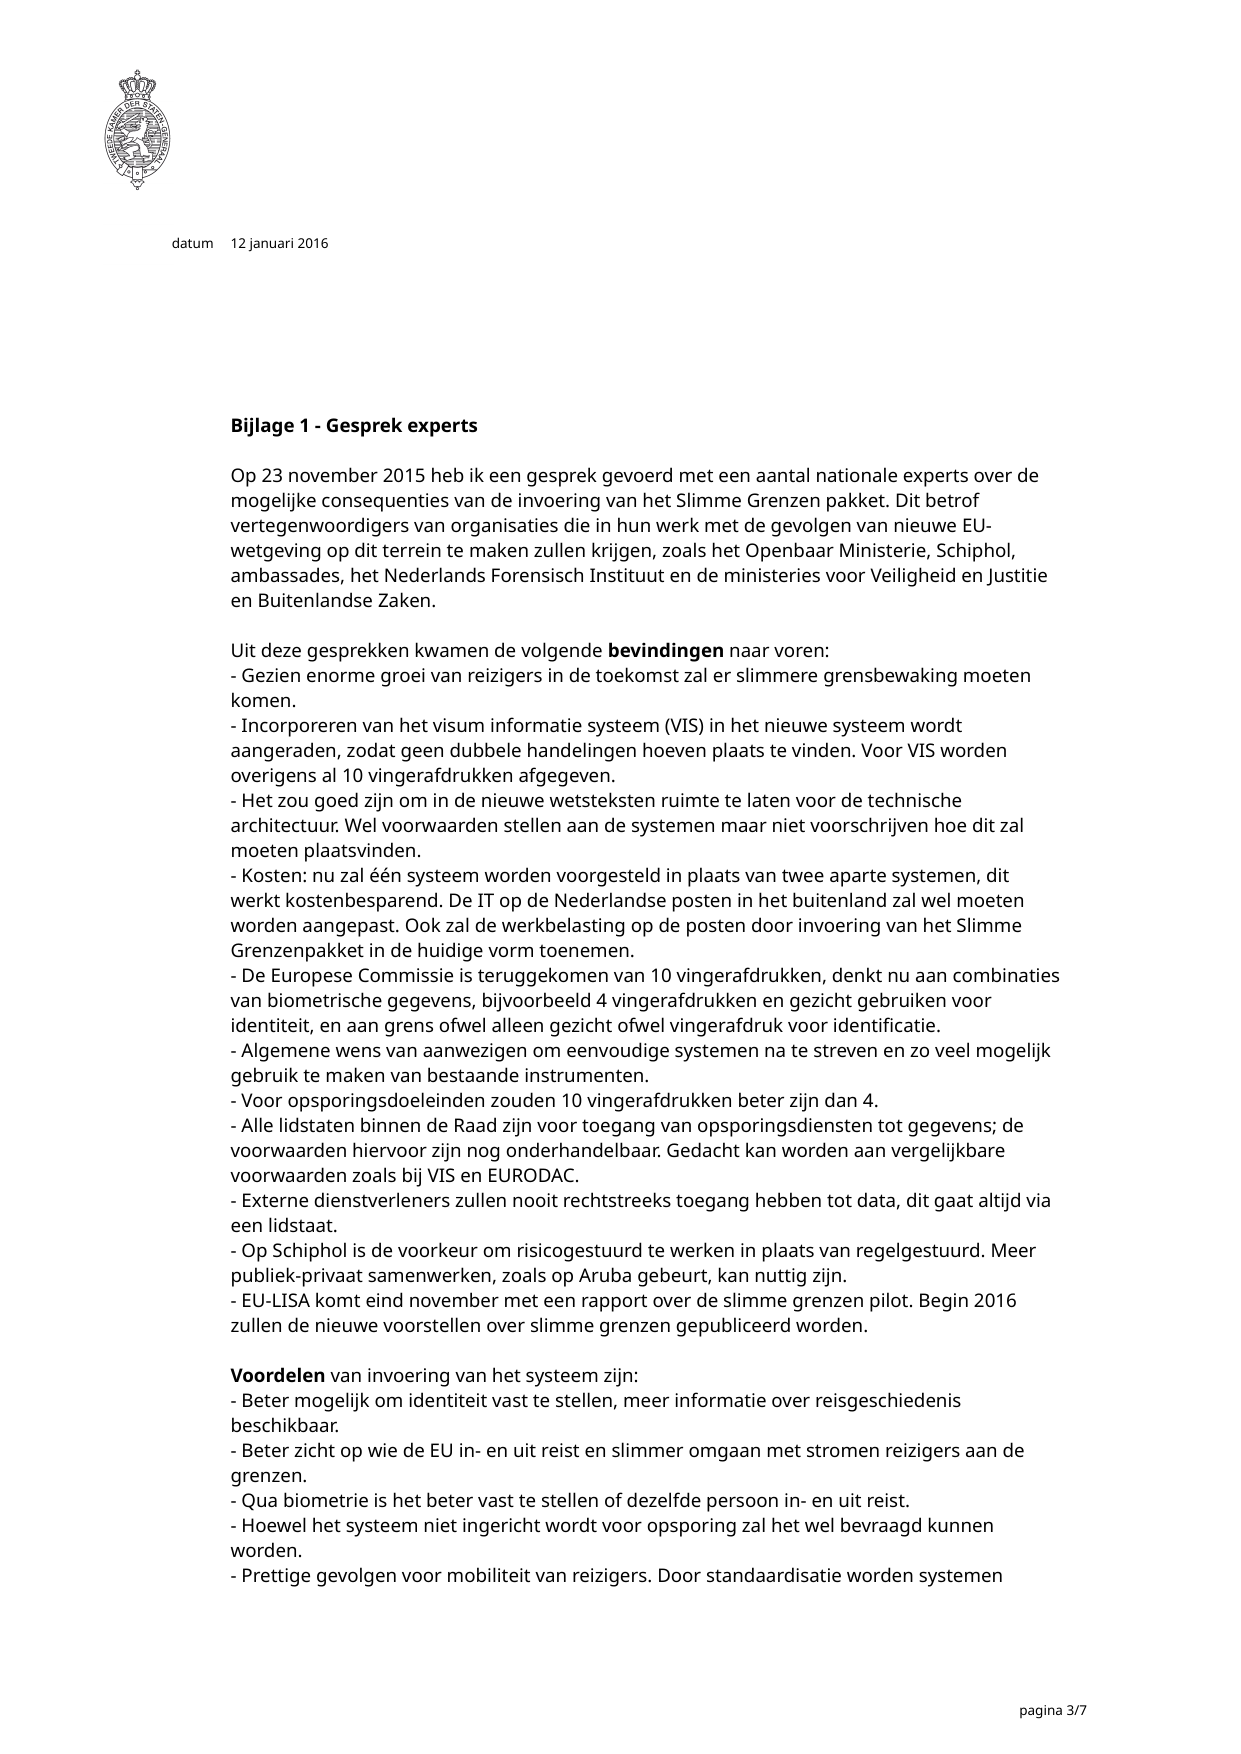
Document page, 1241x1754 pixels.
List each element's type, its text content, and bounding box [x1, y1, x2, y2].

text - Alle lidstaten binnen de Raad zijn voor toegang van opsporingsdiensten tot gegevens; de voorwaarden hiervoor zijn nog onderhandelbaar. Gedacht kan worden aan vergelijkbare voorwaarden zoals bij VIS en EURODAC. [230, 1113, 1063, 1188]
text Voordelen van invoering van het systeem zijn: [230, 1363, 1063, 1388]
text Bijlage 1 - Gesprek experts [230, 413, 1063, 438]
text - Prettige gevolgen voor mobiliteit van reizigers. Door standaardisatie worden systemen eenvoudiger. [230, 1563, 1063, 1588]
text - EU-LISA komt eind november met een rapport over de slimme grenzen pilot. Begin 2016 zullen de nieuwe voorstellen over slimme grenzen gepubliceerd worden. [230, 1288, 1063, 1338]
picture [102, 61, 174, 265]
text - Algemene wens van aanwezigen om eenvoudige systemen na te streven en zo veel mogelijk gebruik te maken van bestaande instrumenten. [230, 1038, 1063, 1088]
text Uit deze gesprekken kwamen de volgende bevindingen naar voren: [230, 638, 1063, 663]
text - Qua biometrie is het beter vast te stellen of dezelfde persoon in- en uit reist. [230, 1488, 1063, 1513]
text - Incorporeren van het visum informatie systeem (VIS) in het nieuwe systeem wordt aangeraden, zodat geen dubbele handelingen hoeven plaats te vinden. Voor VIS worden overigens al 10 vingerafdrukken afgegeven. [230, 713, 1063, 788]
text - Externe dienstverleners zullen nooit rechtstreeks toegang hebben tot data, dit gaat altijd via een lidstaat. [230, 1188, 1063, 1238]
text - Kosten: nu zal één systeem worden voorgesteld in plaats van twee aparte systemen, dit werkt kostenbesparend. De IT op de Nederlandse posten in het buitenland zal wel moeten worden aangepast. Ook zal de werkbelasting op de posten door invoering van het Slimme Grenzenpakket in de huidige vorm toenemen. [230, 863, 1063, 963]
text - Het zou goed zijn om in de nieuwe wetsteksten ruimte te laten voor de technische architectuur. Wel voorwaarden stellen aan de systemen maar niet voorschrijven hoe dit zal moeten plaatsvinden. [230, 788, 1063, 863]
text - Beter zicht op wie de EU in- en uit reist en slimmer omgaan met stromen reizigers aan de grenzen. [230, 1438, 1063, 1488]
text Op 23 november 2015 heb ik een gesprek gevoerd met een aantal nationale experts over de mogelijke consequenties van de invoering van het Slimme Grenzen pakket. Dit betrof vertegenwoordigers van organisaties die in hun werk met de gevolgen van nieuwe EU-wetgeving op dit terrein te maken zullen krijgen, zoals het Openbaar Ministerie, Schiphol, ambassades, het Nederlands Forensisch Instituut en de ministeries voor Veiligheid en Justitie en Buitenlandse Zaken. [230, 463, 1063, 613]
text - Gezien enorme groei van reizigers in de toekomst zal er slimmere grensbewaking moeten komen. [230, 663, 1063, 713]
text - Op Schiphol is de voorkeur om risicogestuurd te werken in plaats van regelgestuurd. Meer publiek-privaat samenwerken, zoals op Aruba gebeurt, kan nuttig zijn. [230, 1238, 1063, 1288]
text - Hoewel het systeem niet ingericht wordt voor opsporing zal het wel bevraagd kunnen worden. [230, 1513, 1063, 1563]
text - Voor opsporingsdoeleinden zouden 10 vingerafdrukken beter zijn dan 4. [230, 1088, 1063, 1113]
text - Beter mogelijk om identiteit vast te stellen, meer informatie over reisgeschiedenis beschikbaar. [230, 1388, 1063, 1438]
text - De Europese Commissie is teruggekomen van 10 vingerafdrukken, denkt nu aan combinaties van biometrische gegevens, bijvoorbeeld 4 vingerafdrukken en gezicht gebruiken voor identiteit, en aan grens ofwel alleen gezicht ofwel vingerafdruk voor identificatie. [230, 963, 1063, 1038]
